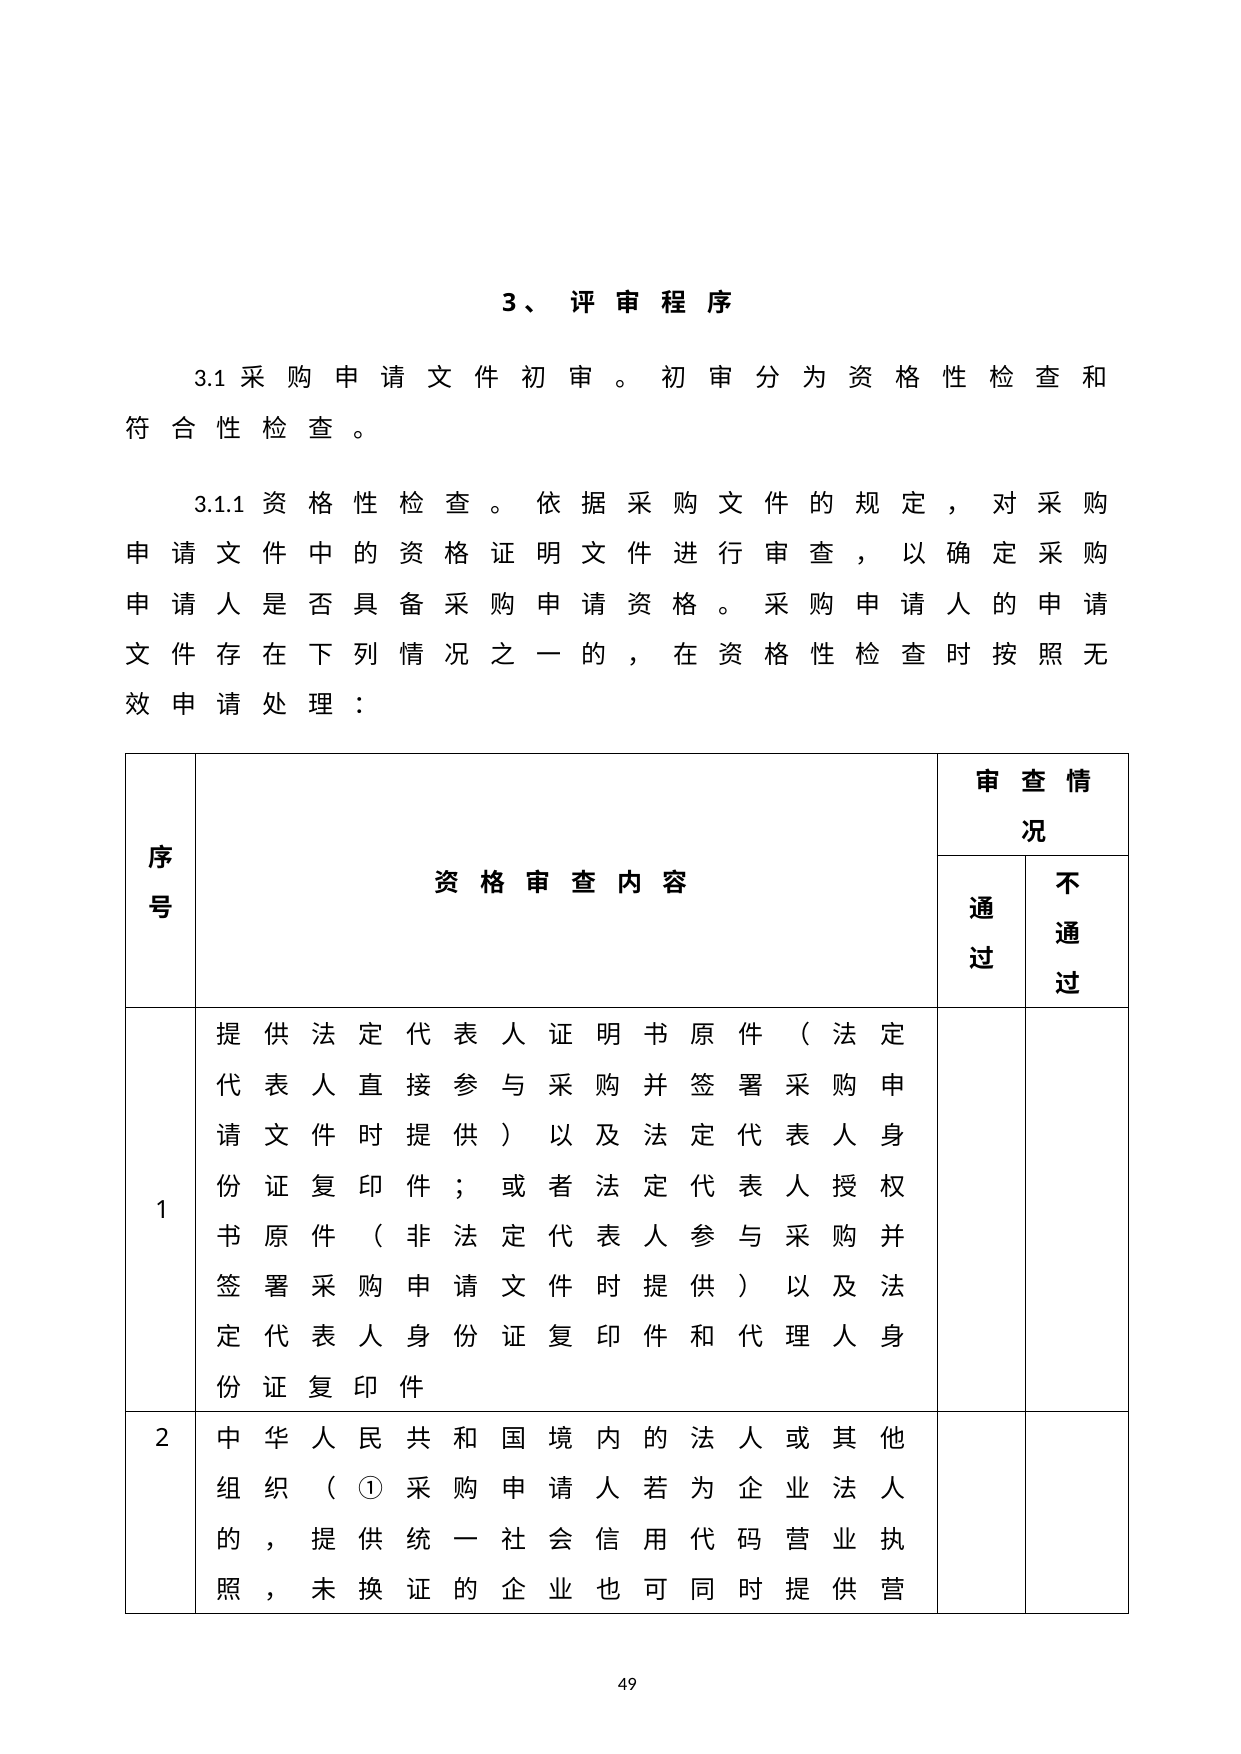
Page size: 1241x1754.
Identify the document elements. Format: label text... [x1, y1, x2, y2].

text 3、评审程序 [125, 276, 1129, 326]
table_cell 2 [126, 1412, 195, 1613]
table_cell 不通过 [1026, 856, 1128, 1007]
text 3.1.1资格性检查。依据采购文件的规定，对采购申请文件中的资格证明文件进行审查，以确定采购申请人是否具备采购申请资格。采购申请人的申请文件存在下列情况之一的，在资格性检查时按照无效申请处理： [125, 477, 1129, 728]
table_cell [196, 1412, 937, 1613]
table_header 序号 [126, 754, 195, 1007]
table_cell 提供法定代表人证明书原件（法定代表人直接参与采购并签署采购申请文件时提供）以及法定代表人身份证复印件；或者法定代表人授权书原件（非法定代表人参与采购并签署采购申请文件时提供）以及法定代表人身份证复印件和代理人身份证复印件 [196, 1008, 937, 1411]
table_cell [1026, 1008, 1128, 1411]
table_cell [1026, 1412, 1128, 1613]
table_cell [938, 1412, 1025, 1613]
table_cell [938, 1008, 1025, 1411]
table_cell 1 [126, 1008, 195, 1411]
table_cell 通过 [938, 856, 1025, 1007]
text 3.1采购申请文件初审。初审分为资格性检查和符合性检查。 [125, 351, 1129, 452]
table_header 审查情况 [938, 754, 1128, 855]
table_header 资格审查内容 [196, 754, 937, 1007]
